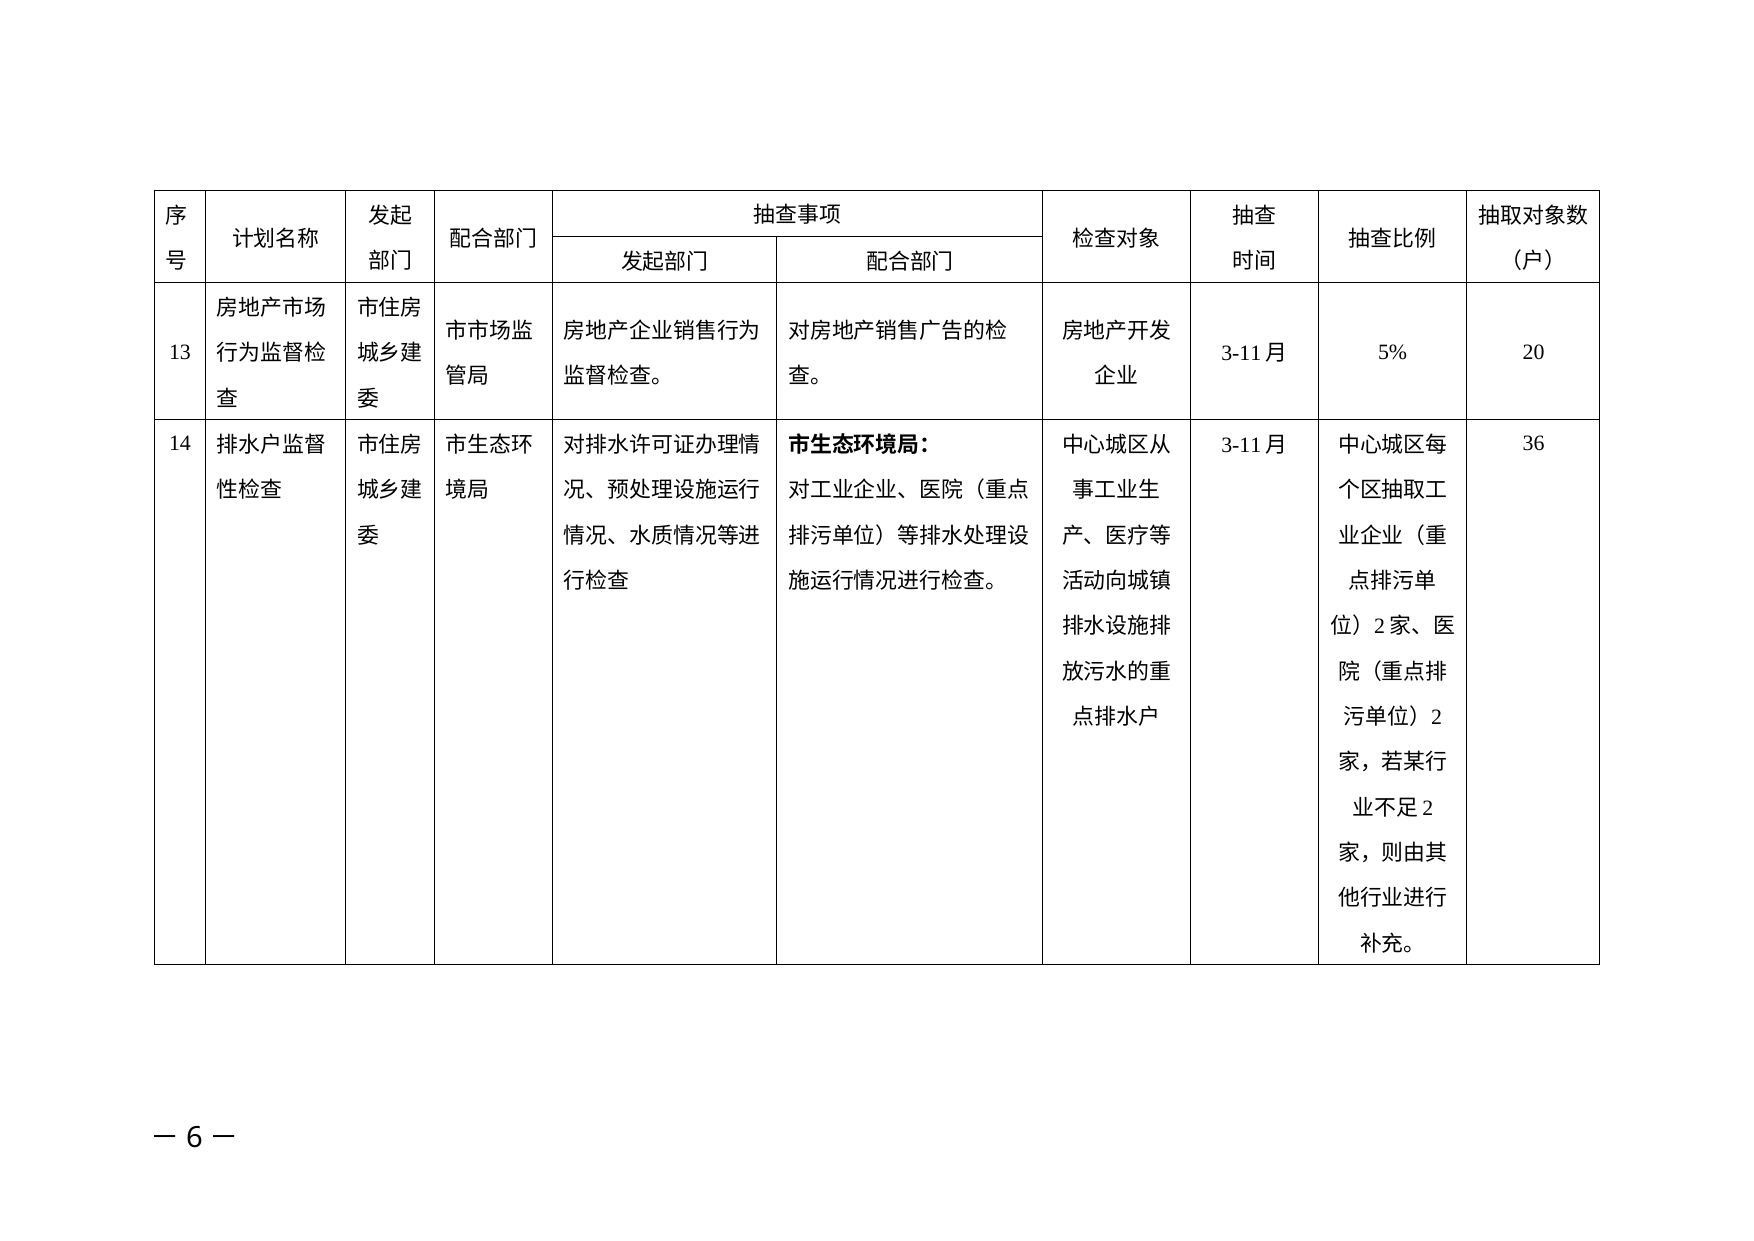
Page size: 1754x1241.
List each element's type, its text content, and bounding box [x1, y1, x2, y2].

table_cell 市住房城乡建委 [346, 420, 434, 964]
table_header 计划名称 [206, 191, 345, 282]
table_cell 排水户监督性检查 [206, 420, 345, 964]
table_cell 14 [155, 420, 205, 964]
table_cell 5% [1319, 283, 1466, 419]
table_cell 中心城区每个区抽取工业企业（重点排污单位）2家、医院（重点排污单位）2家，若某行业不足2家，则由其他行业进行补充。 [1319, 420, 1466, 964]
table_header 发起 部门 [346, 191, 434, 282]
table_cell 对排水许可证办理情况、预处理设施运行情况、水质情况等进行检查 [553, 420, 776, 964]
table_cell 20 [1467, 283, 1599, 419]
table_cell 36 [1467, 420, 1599, 964]
table_header 检查对象 [1043, 191, 1190, 282]
table_cell 发起部门 [553, 237, 776, 282]
table_cell 中心城区从事工业生产、医疗等活动向城镇排水设施排放污水的重点排水户 [1043, 420, 1190, 964]
table_cell 市市场监管局 [435, 283, 552, 419]
table_cell 3-11月 [1191, 283, 1318, 419]
table_cell 市生态环境局： 对工业企业、医院（重点排污单位）等排水处理设施运行情况进行检查。 [777, 420, 1042, 964]
table_header 抽查 时间 [1191, 191, 1318, 282]
table_cell 13 [155, 283, 205, 419]
table_cell 房地产开发企业 [1043, 283, 1190, 419]
table_header 抽查事项 [553, 191, 1042, 236]
table_header 抽查比例 [1319, 191, 1466, 282]
table_cell 房地产企业销售行为监督检查。 [553, 283, 776, 419]
table_header 抽取对象数（户） [1467, 191, 1599, 282]
table_cell 市住房城乡建委 [346, 283, 434, 419]
table_header 序号 [155, 191, 205, 282]
table_cell 房地产市场行为监督检查 [206, 283, 345, 419]
table_cell 配合部门 [777, 237, 1042, 282]
table_cell 市生态环境局 [435, 420, 552, 964]
table_cell 对房地产销售广告的检查。 [777, 283, 1042, 419]
table_cell 3-11月 [1191, 420, 1318, 964]
table_header 配合部门 [435, 191, 552, 282]
